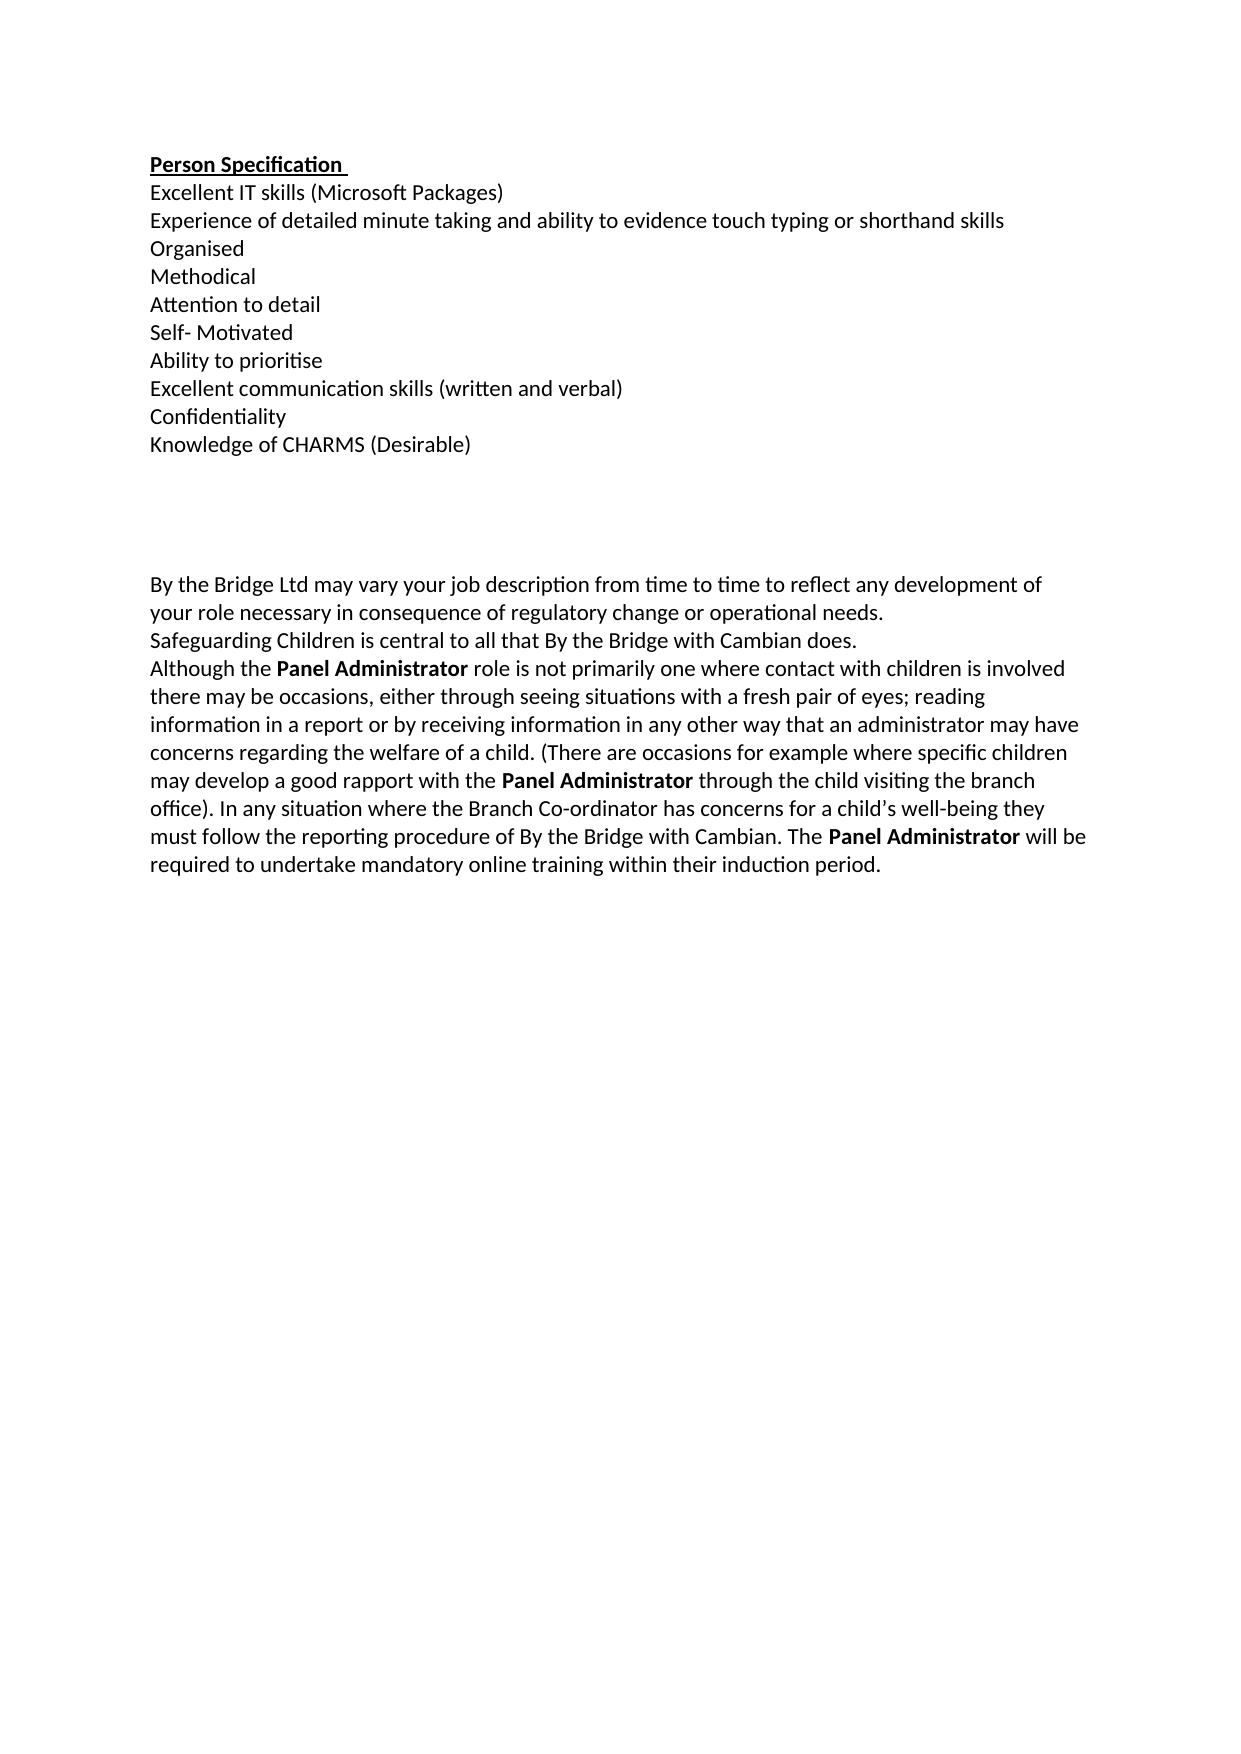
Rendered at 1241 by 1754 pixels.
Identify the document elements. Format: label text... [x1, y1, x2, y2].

text Methodical [150, 262, 1090, 290]
text Self- Motivated [150, 318, 1090, 346]
text Experience of detailed minute taking and ability to evidence touch typing or shorthand skills [150, 206, 1090, 234]
text Although the Panel Administrator role is not primarily one where contact with children is involved there may be occasions, either through seeing situations with a fresh pair of eyes; reading information in a report or by receiving information in any other way that an administrator may have concerns regarding the welfare of a child. (There are occasions for example where specific children may develop a good rapport with the Panel Administrator through the child visiting the branch office). In any situation where the Branch Co-ordinator has concerns for a child’s well-being they must follow the reporting procedure of By the Bridge with Cambian. The Panel Administrator will be required to undertake mandatory online training within their induction period. [150, 654, 1090, 878]
text Ability to prioritise [150, 346, 1090, 374]
text Excellent communication skills (written and verbal) [150, 374, 1090, 402]
text Attention to detail [150, 290, 1090, 318]
text Confidentiality [150, 402, 1090, 430]
text By the Bridge Ltd may vary your job description from time to time to reflect any development of your role necessary in consequence of regulatory change or operational needs. [150, 570, 1090, 626]
text Organised [150, 234, 1090, 262]
text Knowledge of CHARMS (Desirable) [150, 430, 1090, 458]
text Person Specification [150, 150, 1090, 178]
text Excellent IT skills (Microsoft Packages) [150, 178, 1090, 206]
text Safeguarding Children is central to all that By the Bridge with Cambian does. [150, 626, 1090, 654]
